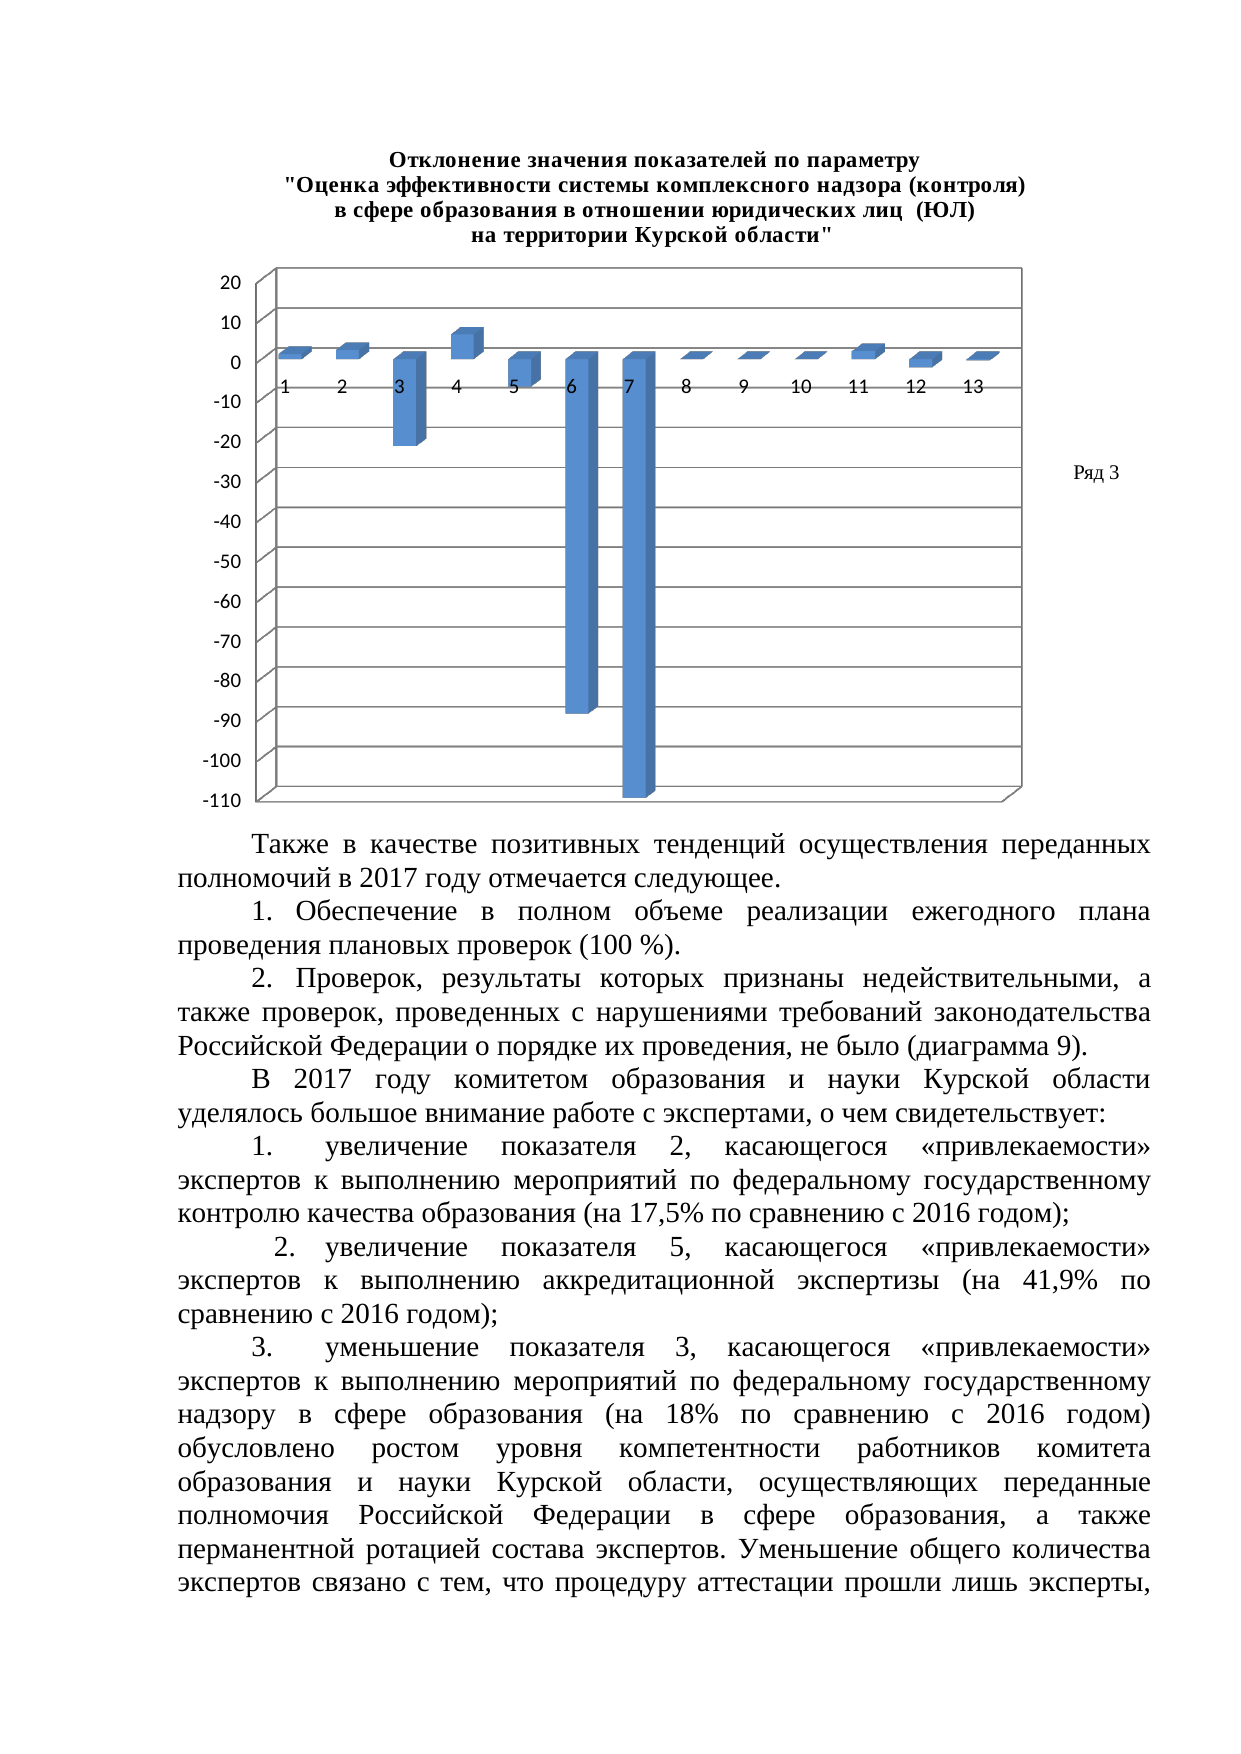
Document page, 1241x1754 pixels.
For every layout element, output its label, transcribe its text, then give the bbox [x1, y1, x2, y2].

list Проверок, результаты которых признаны недействительными, а также проверок, проведенных с нарушениями требований законодательства Российской Федерации о порядке их проведения, не было (диаграмма 9). [177, 961, 1152, 1061]
list Обеспечение в полном объеме реализации ежегодного плана проведения плановых проверок (100 %). [177, 893, 1152, 961]
text В 2017 году комитетом образования и науки Курской области уделялось большое внимание работе с экспертами, о чем свидетельствует: [177, 1061, 1152, 1128]
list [177, 1329, 1152, 1598]
list увеличение показателя 5, касающегося «привлекаемости» экспертов к выполнению аккредитационной экспертизы (на 41,9% по сравнению с 2016 годом); [177, 1229, 1152, 1329]
list увеличение показателя 2, касающегося «привлекаемости» экспертов к выполнению мероприятий по федеральному государственному контролю качества образования (на 17,5% по сравнению с 2016 годом); [177, 1128, 1152, 1229]
text Также в качестве позитивных тенденций осуществления переданных полномочий в 2017 году отмечается следующее. [177, 826, 1152, 893]
